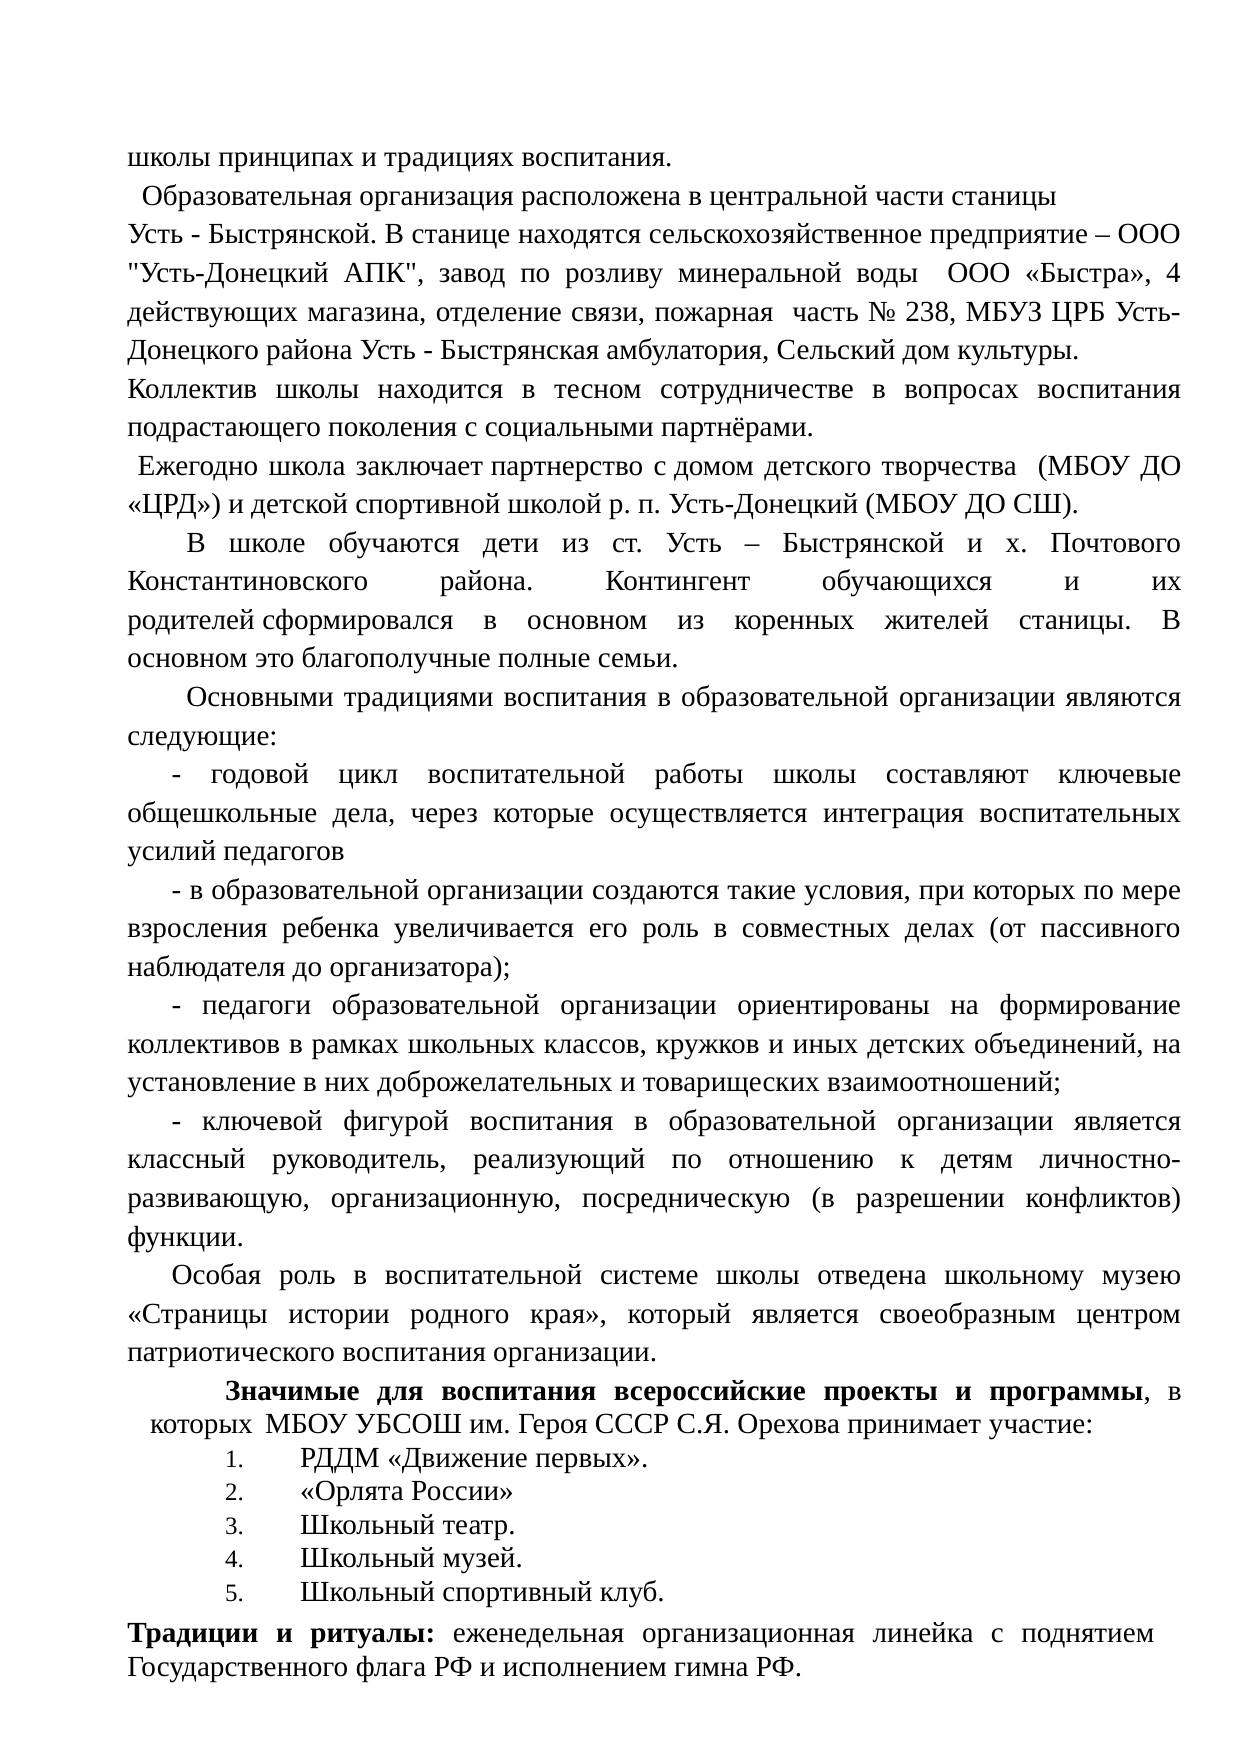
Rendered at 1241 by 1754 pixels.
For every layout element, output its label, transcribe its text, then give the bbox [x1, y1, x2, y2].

list РДДМ «Движение первых». [225, 1440, 1182, 1473]
list «Орлята России» [225, 1473, 1182, 1507]
list Школьный театр. [225, 1507, 1182, 1541]
list Школьный музей. [225, 1541, 1182, 1574]
text - ключевой фигурой воспитания в образовательной организации является классный руководитель, реализующий по отношению к детям личностно-развивающую, организационную, посредническую (в разрешении конфликтов) функции. [127, 1103, 1182, 1252]
text Коллектив школы находится в тесном сотрудничестве в вопросах воспитания подрастающего поколения с социальными партнёрами. [127, 371, 1182, 443]
text - в образовательной организации создаются такие условия, при которых по мере взросления ребенка увеличивается его роль в совместных делах (от пассивного наблюдателя до организатора); [127, 872, 1182, 982]
text В школе обучаются дети из ст. Усть – Быстрянской и х. Почтового Константиновского района. Контингент обучающихся и их родителей сформировался в основном из коренных жителей станицы. В основном это благополучные полные семьи. [127, 525, 1182, 674]
text Усть - Быстрянской. В станице находятся сельскохозяйственное предприятие – ООО "Усть-Донецкий АПК", завод по розливу минеральной воды ООО «Быстра», 4 действующих магазина, отделение связи, пожарная часть № 238, МБУЗ ЦРБ Усть-Донецкого района Усть - Быстрянская амбулатория, Сельский дом культуры. [127, 217, 1182, 366]
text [127, 139, 1182, 173]
list Школьный спортивный клуб. [225, 1574, 1182, 1608]
text Традиции и ритуалы: еженедельная организационная линейка с поднятием Государственного флага РФ и исполнением гимна РФ. [127, 1616, 1155, 1683]
text Значимые для воспитания всероссийские проекты и программы, в которых МБОУ УБСОШ им. Героя СССР С.Я. Орехова принимает участие: [150, 1373, 1182, 1440]
text - педагоги образовательной организации ориентированы на формирование коллективов в рамках школьных классов, кружков и иных детских объединений, на установление в них доброжелательных и товарищеских взаимоотношений; [127, 987, 1182, 1098]
text Ежегодно школа заключает партнерство с домом детского творчества (МБОУ ДО «ЦРД») и детской спортивной школой р. п. Усть-Донецкий (МБОУ ДО СШ). [127, 448, 1182, 520]
text Образовательная организация расположена в центральной части станицы [127, 178, 1182, 212]
text - годовой цикл воспитательной работы школы составляют ключевые общешкольные дела, через которые осуществляется интеграция воспитательных усилий педагогов [127, 756, 1182, 867]
text Основными традициями воспитания в образовательной организации являются следующие: [127, 679, 1182, 751]
text Особая роль в воспитательной системе школы отведена школьному музею «Страницы истории родного края», который является своеобразным центром патриотического воспитания организации. [127, 1257, 1182, 1368]
